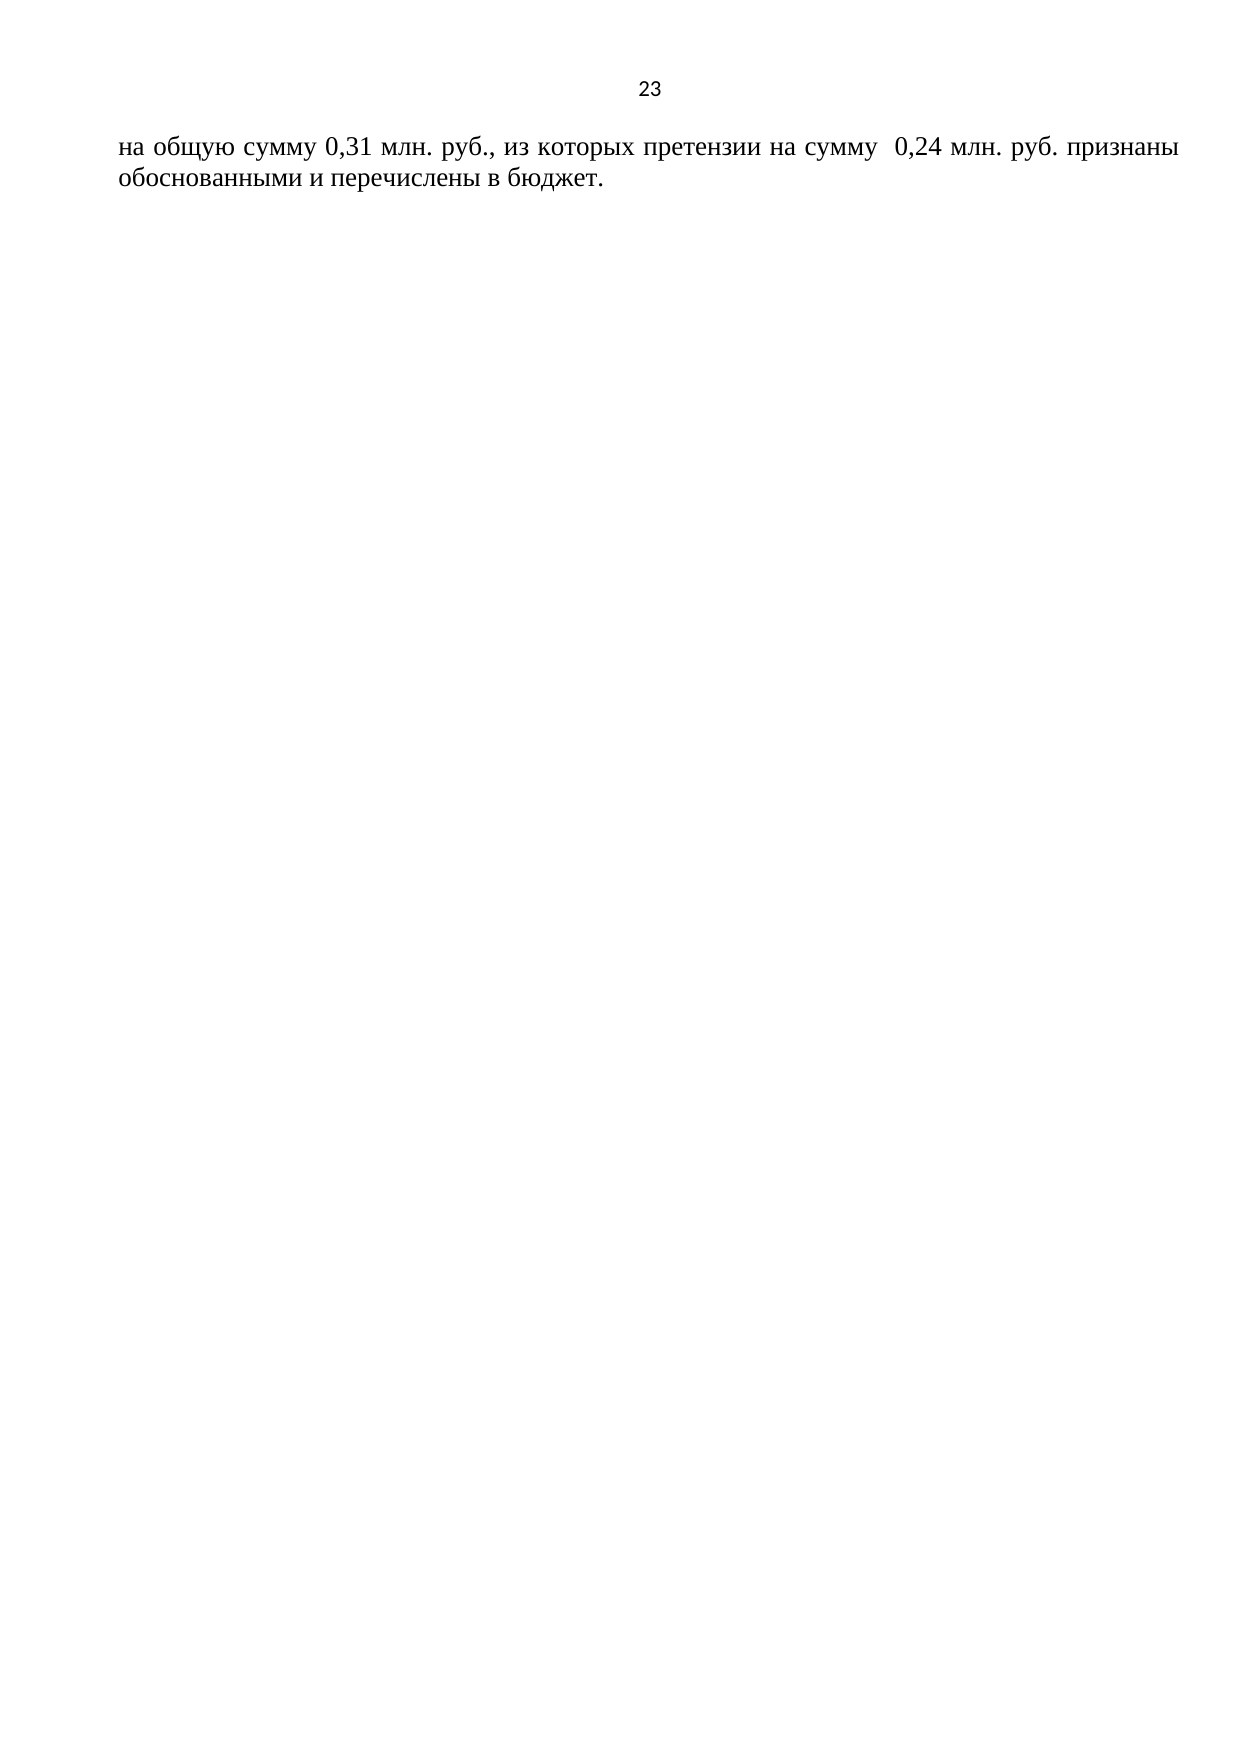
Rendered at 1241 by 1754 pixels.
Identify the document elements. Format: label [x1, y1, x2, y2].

text [118, 130, 1181, 192]
